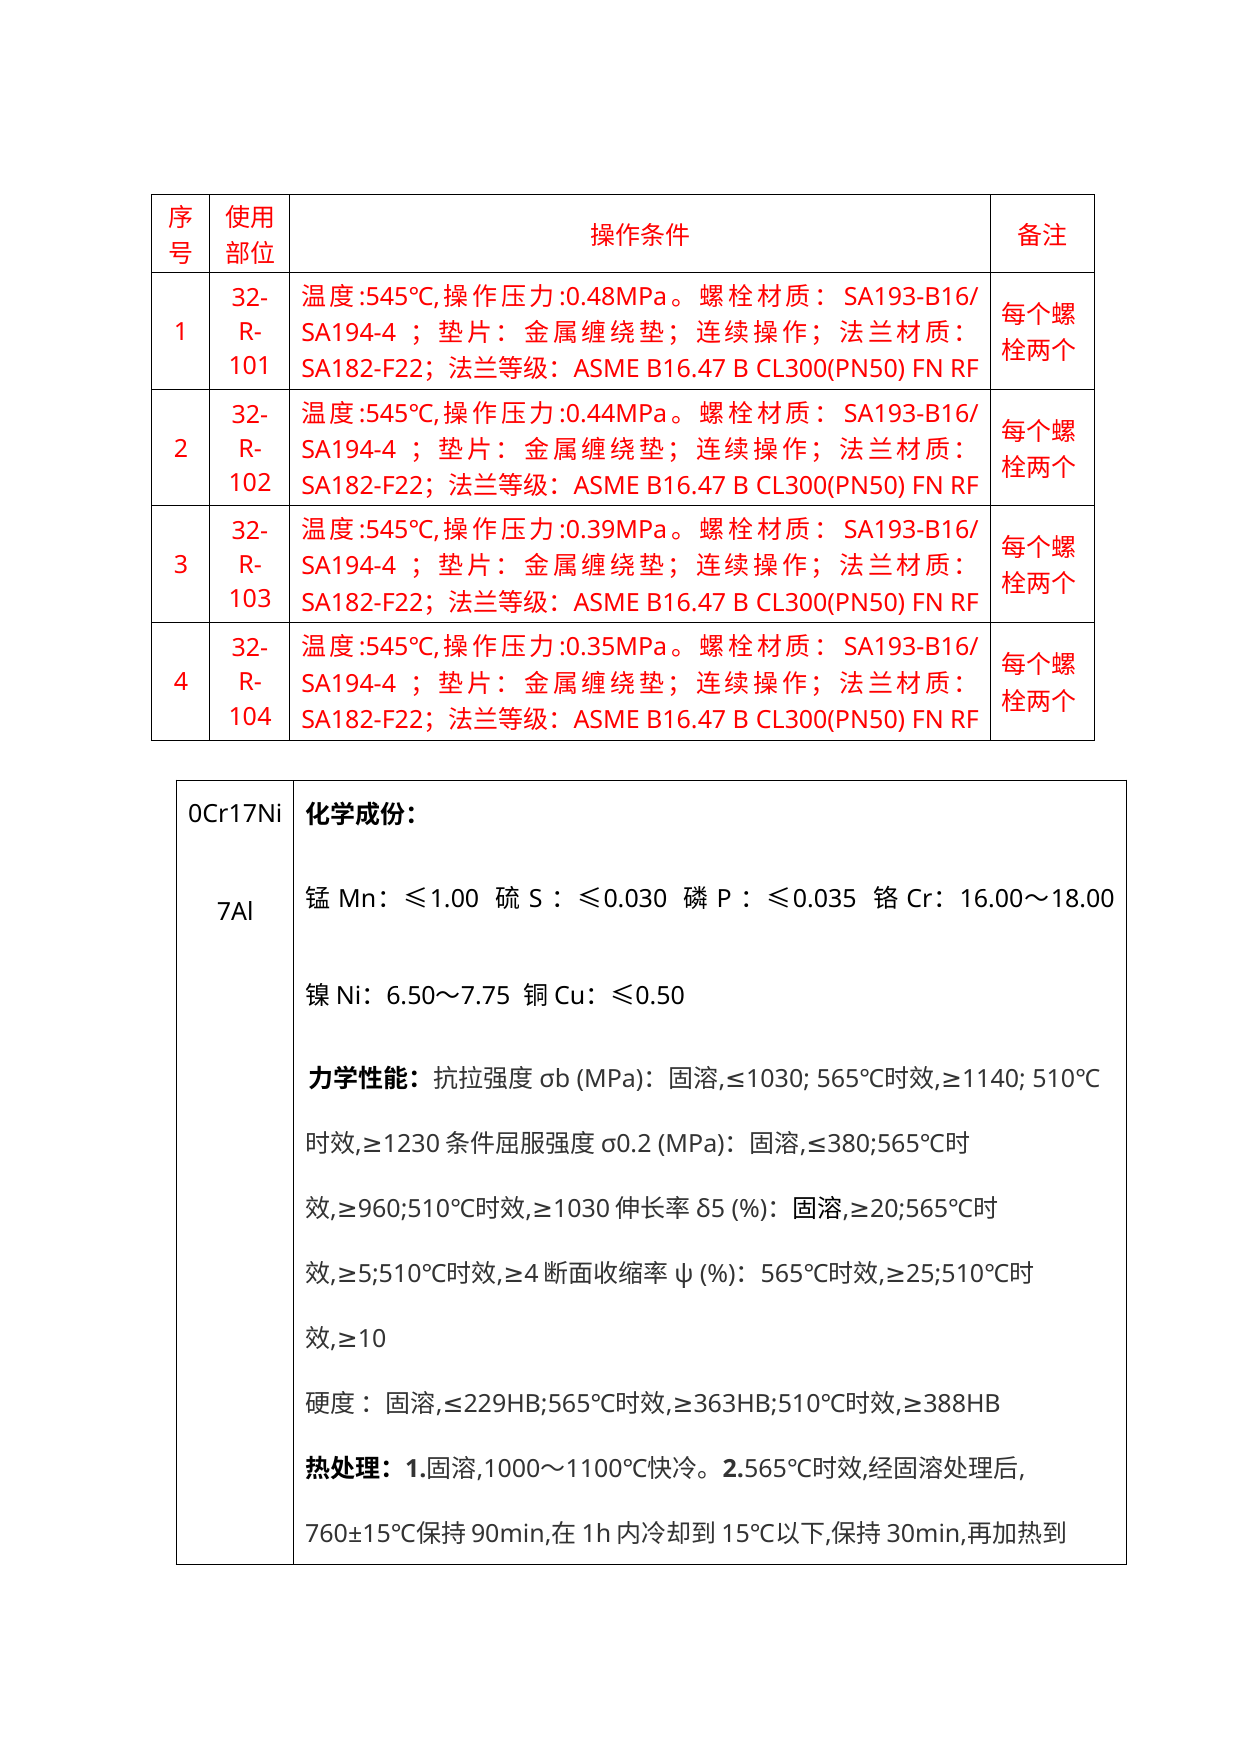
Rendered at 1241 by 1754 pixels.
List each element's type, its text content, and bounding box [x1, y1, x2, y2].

table_cell 1 [152, 273, 209, 389]
table_cell 每个螺栓两个 [991, 273, 1094, 389]
table_header 操作条件 [290, 195, 990, 272]
table_cell 2 [152, 390, 209, 505]
table_cell 每个螺栓两个 [991, 390, 1094, 505]
table_cell 每个螺栓两个 [991, 623, 1094, 739]
table_cell 32-R-101 [210, 273, 289, 389]
table_cell 温度:545℃,操作压力:0.48MPa。螺栓材质：SA193-B16/SA194-4 ；垫片：金属缠绕垫；连续操作；法兰材质：SA182-F22；法兰等级：ASME B16.47 B CL300(PN50) FN RF [290, 273, 990, 389]
table_cell 4 [152, 623, 209, 739]
table_cell 温度:545℃,操作压力:0.39MPa。螺栓材质：SA193-B16/SA194-4 ；垫片：金属缠绕垫；连续操作；法兰材质：SA182-F22；法兰等级：ASME B16.47 B CL300(PN50) FN RF [290, 506, 990, 622]
table_cell 3 [152, 506, 209, 622]
table_cell 温度:545℃,操作压力:0.35MPa。螺栓材质：SA193-B16/SA194-4 ；垫片：金属缠绕垫；连续操作；法兰材质：SA182-F22；法兰等级：ASME B16.47 B CL300(PN50) FN RF [290, 623, 990, 739]
table_cell 每个螺栓两个 [991, 506, 1094, 622]
table_cell 32-R-103 [210, 506, 289, 622]
table_header 使用部位 [210, 195, 289, 272]
table_header 备注 [991, 195, 1094, 272]
table_cell 32-R-102 [210, 390, 289, 505]
table_header 0Cr17Ni7Al [177, 781, 293, 1564]
table_cell 32-R-104 [210, 623, 289, 739]
table_header 序号 [152, 195, 209, 272]
table_cell 温度:545℃,操作压力:0.44MPa。螺栓材质：SA193-B16/SA194-4 ；垫片：金属缠绕垫；连续操作；法兰材质：SA182-F22；法兰等级：ASME B16.47 B CL300(PN50) FN RF [290, 390, 990, 505]
